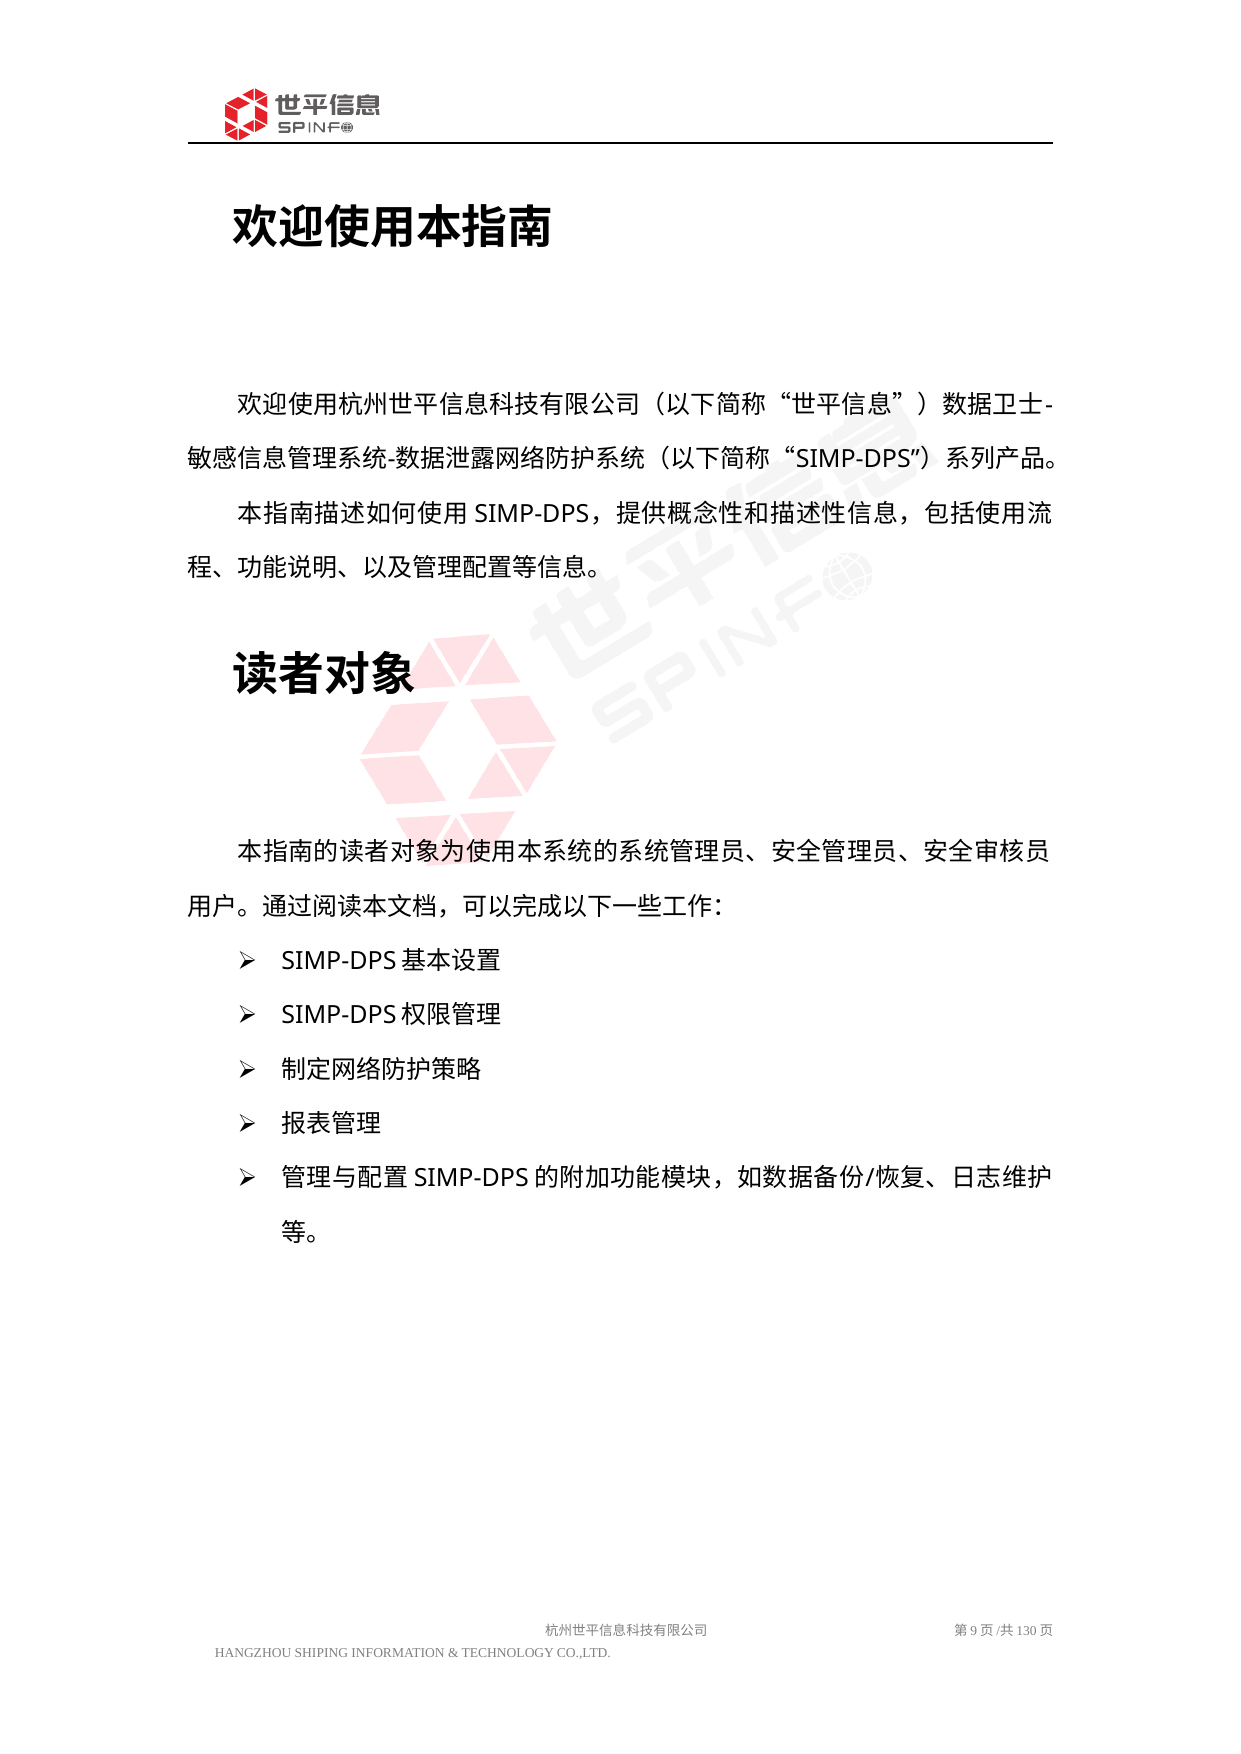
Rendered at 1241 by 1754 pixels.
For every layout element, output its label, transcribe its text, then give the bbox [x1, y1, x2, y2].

list 制定网络防护策略 [237, 1049, 1053, 1085]
subtitle 欢迎使用本指南 [232, 190, 1053, 256]
list 管理与配置SIMP-DPS的附加功能模块，如数据备份/恢复、日志维护等。 [237, 1158, 1053, 1248]
list SIMP-DPS基本设置 [237, 940, 1053, 977]
list SIMP-DPS权限管理 [237, 995, 1053, 1031]
text 本指南的读者对象为使用本系统的系统管理员、安全管理员、安全审核员用户。通过阅读本文档，可以完成以下一些工作： [187, 832, 1053, 922]
picture [225, 88, 380, 141]
subtitle 读者对象 [232, 637, 1053, 704]
list 报表管理 [237, 1103, 1053, 1140]
text 欢迎使用杭州世平信息科技有限公司（以下简称“世平信息”）数据卫士-敏感信息管理系统-数据泄露网络防护系统（以下简称“SIMP-DPS”）系列产品。 [187, 384, 1053, 475]
text 本指南描述如何使用SIMP-DPS，提供概念性和描述性信息，包括使用流程、功能说明、以及管理配置等信息。 [187, 493, 1053, 584]
